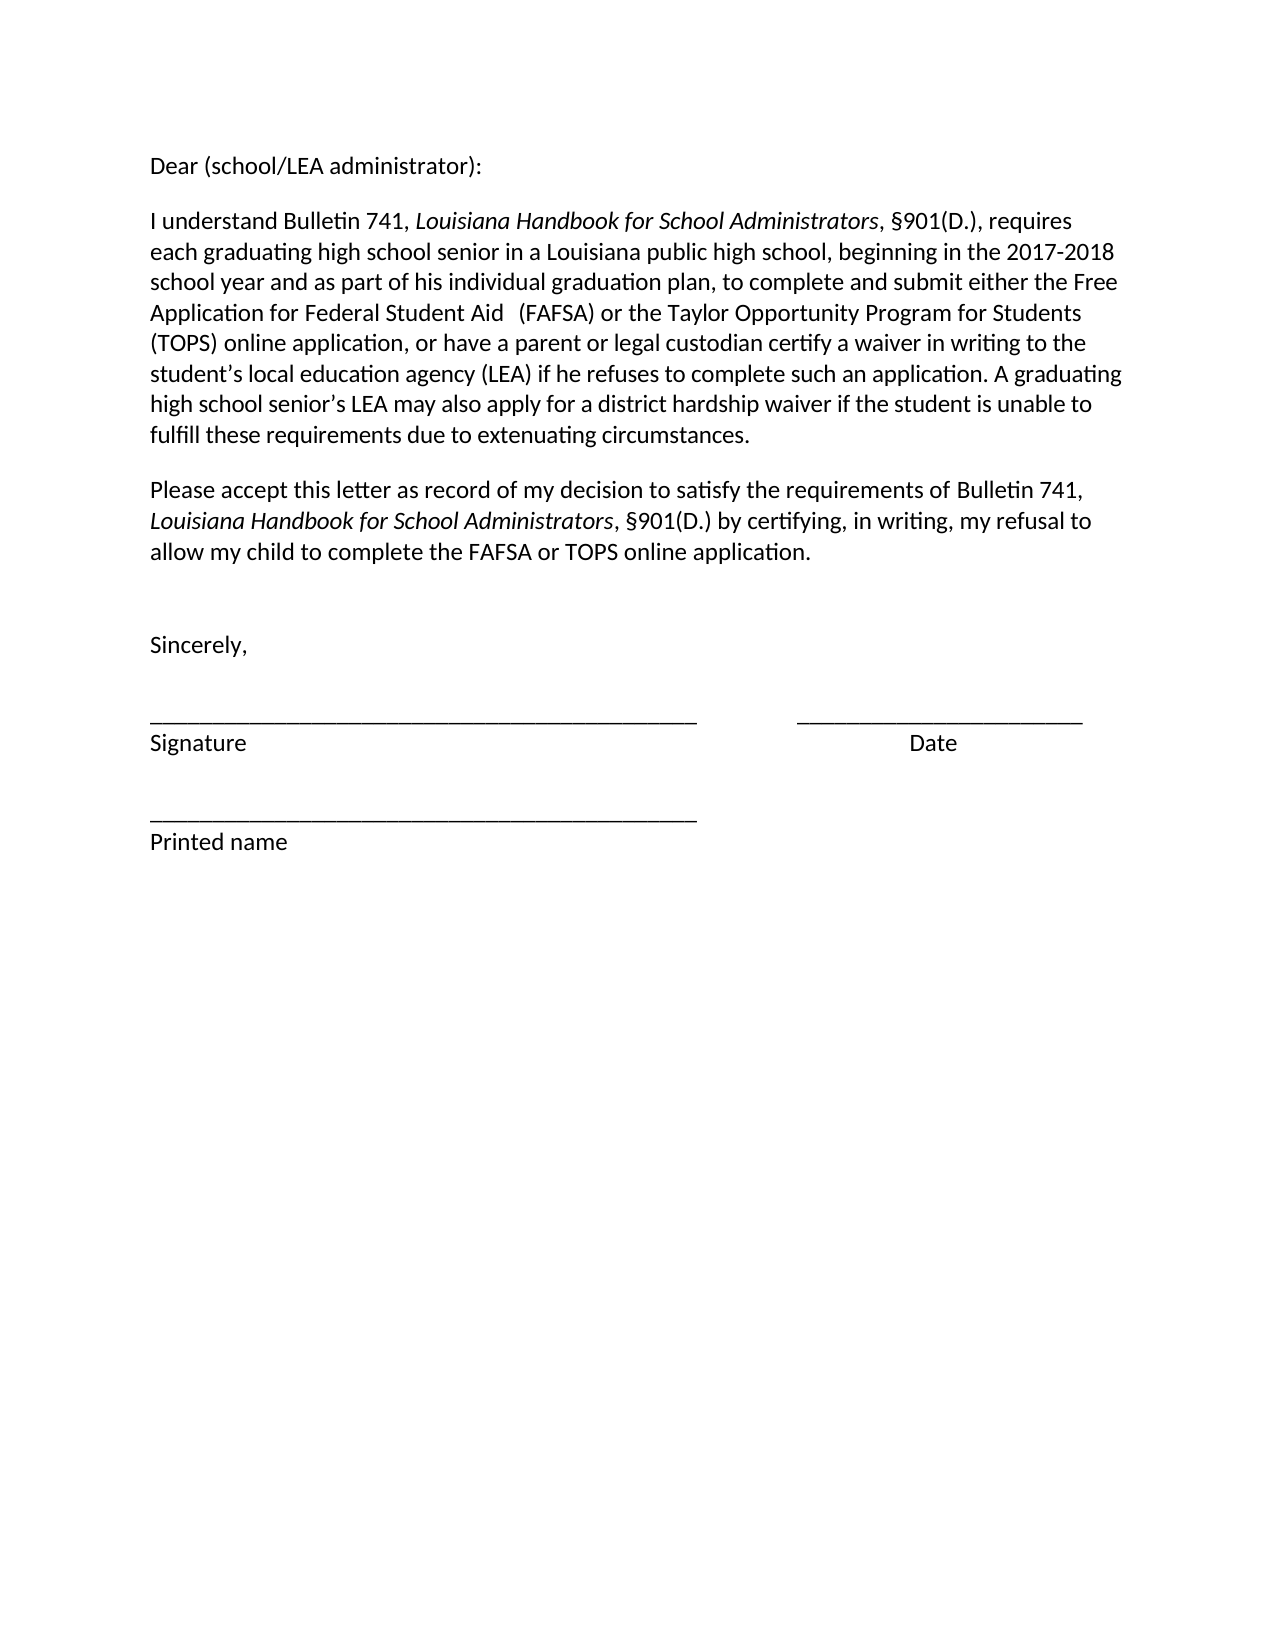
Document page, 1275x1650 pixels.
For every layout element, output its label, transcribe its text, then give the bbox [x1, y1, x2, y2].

text Sincerely, [150, 629, 1125, 659]
text I understand Bulletin 741, Louisiana Handbook for School Administrators, §901(D.), requires each graduating high school senior in a Louisiana public high school, beginning in the 2017-2018 school year and as part of his individual graduation plan, to complete and submit either the Free Application for Federal Student Aid (FAFSA) or the Taylor Opportunity Program for Students (TOPS) online application, or have a parent or legal custodian certify a waiver in writing to the student’s local education agency (LEA) if he refuses to complete such an application. A graduating high school senior’s LEA may also apply for a district hardship waiver if the student is unable to fulfill these requirements due to extenuating circumstances. [150, 206, 1125, 450]
text Please accept this letter as record of my decision to satisfy the requirements of Bulletin 741, Louisiana Handbook for School Administrators, §901(D.) by certifying, in writing, my refusal to allow my child to complete the FAFSA or TOPS online application. [150, 475, 1125, 566]
text ____________________________________________ _______________________ [150, 697, 1125, 727]
text Printed name [150, 826, 1125, 856]
text Dear (school/LEA administrator): [150, 150, 1125, 181]
text Signature Date [150, 727, 1125, 758]
text ____________________________________________ [150, 795, 1125, 826]
